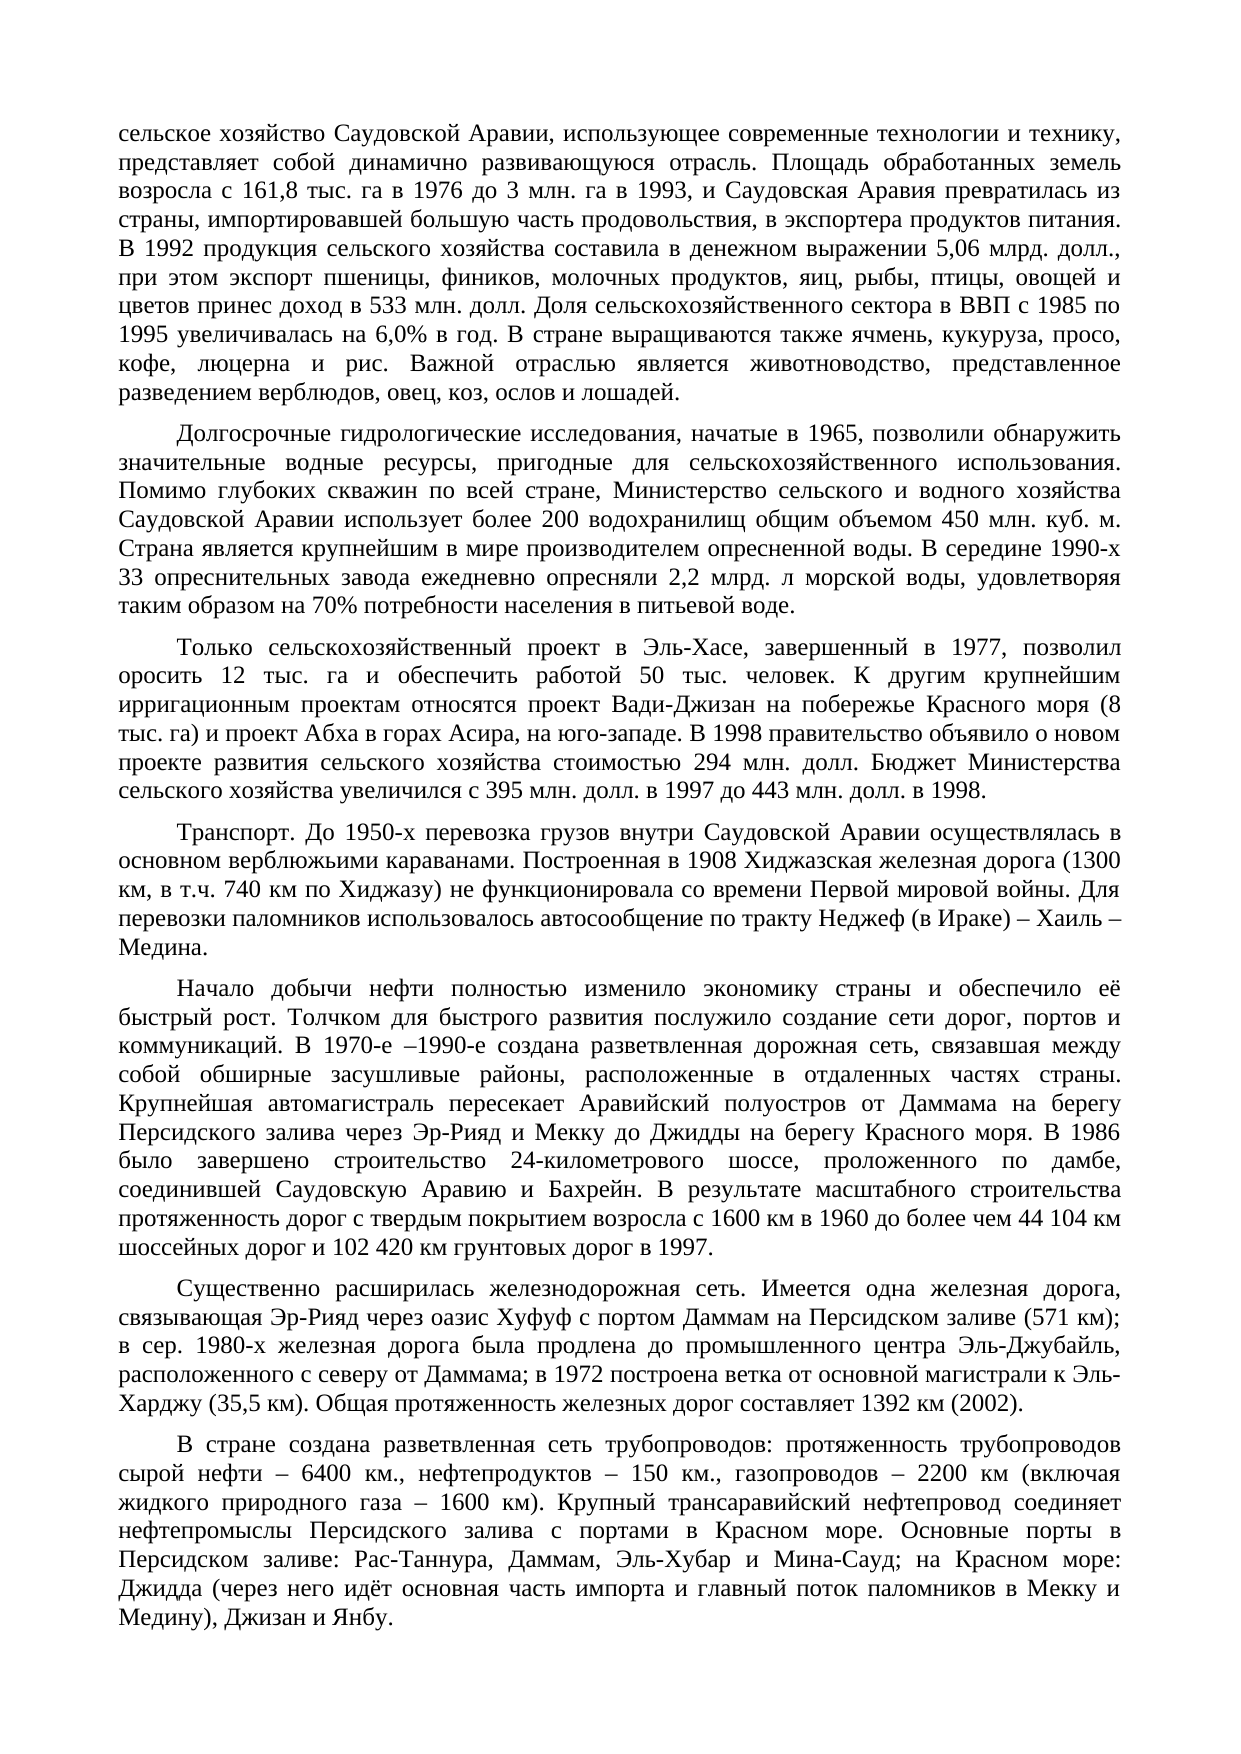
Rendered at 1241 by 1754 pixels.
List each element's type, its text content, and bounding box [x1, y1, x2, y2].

text Долгосрочные гидрологические исследования, начатые в 1965, позволили обнаружить значительные водные ресурсы, пригодные для сельскохозяйственного использования. Помимо глубоких скважин по всей стране, Министерство сельского и водного хозяйства Саудовской Аравии использует более 200 водохранилищ общим объемом 450 млн. куб. м. Страна является крупнейшим в мире производителем опресненной воды. В середине 1990-х 33 опреснительных завода ежедневно опресняли 2,2 млрд. л морской воды, удовлетворяя таким образом на 70% потребности населения в питьевой воде. [118, 418, 1122, 619]
text Существенно расширилась железнодорожная сеть. Имеется одна железная дорога, связывающая Эр-Рияд через оазис Хуфуф с портом Даммам на Персидском заливе (571 км); в сер. 1980-х железная дорога была продлена до промышленного центра Эль-Джубайль, расположенного с северу от Даммама; в 1972 построена ветка от основной магистрали к Эль-Харджу (35,5 км). Общая протяженность железных дорог составляет 1392 км (2002). [118, 1273, 1122, 1417]
text Только сельскохозяйственный проект в Эль-Хасе, завершенный в 1977, позволил оросить 12 тыс. га и обеспечить работой 50 тыс. человек. К другим крупнейшим ирригационным проектам относятся проект Вади-Джизан на побережье Красного моря (8 тыс. га) и проект Абха в горах Асира, на юго-западе. В 1998 правительство объявило о новом проекте развития сельского хозяйства стоимостью 294 млн. долл. Бюджет Министерства сельского хозяйства увеличился с 395 млн. долл. в 1997 до 443 млн. долл. в 1998. [118, 632, 1122, 804]
text Начало добычи нефти полностью изменило экономику страны и обеспечило её быстрый рост. Толчком для быстрого развития послужило создание сети дорог, портов и коммуникаций. В 1970-е –1990-е создана разветвленная дорожная сеть, связавшая между собой обширные засушливые районы, расположенные в отдаленных частях страны. Крупнейшая автомагистраль пересекает Аравийский полуостров от Даммама на берегу Персидского залива через Эр-Рияд и Мекку до Джидды на берегу Красного моря. В 1986 было завершено строительство 24-километрового шоссе, проложенного по дамбе, соединившей Саудовскую Аравию и Бахрейн. В результате масштабного строительства протяженность дорог с твердым покрытием возросла с 1600 км в 1960 до более чем 44 104 км шоссейных дорог и 102 420 км грунтовых дорог в 1997. [118, 973, 1122, 1261]
text В стране создана разветвленная сеть трубопроводов: протяженность трубопроводов сырой нефти – 6400 км., нефтепродуктов – 150 км., газопроводов – 2200 км (включая жидкого природного газа – 1600 км). Крупный трансаравийский нефтепровод соединяет нефтепромыслы Персидского залива с портами в Красном море. Основные порты в Персидском заливе: Рас-Таннура, Даммам, Эль-Хубар и Мина-Сауд; на Красном море: Джидда (через него идёт основная часть импорта и главный поток паломников в Мекку и Медину), Джизан и Янбу. [118, 1429, 1122, 1631]
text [118, 118, 1122, 406]
text Транспорт. До 1950-х перевозка грузов внутри Саудовской Аравии осуществлялась в основном верблюжьими караванами. Построенная в 1908 Хиджазская железная дорога (1300 км, в т.ч. 740 км по Хиджазу) не функционировала со времени Первой мировой войны. Для перевозки паломников использовалось автосообщение по тракту Неджеф (в Ираке) – Хаиль – Медина. [118, 817, 1122, 961]
